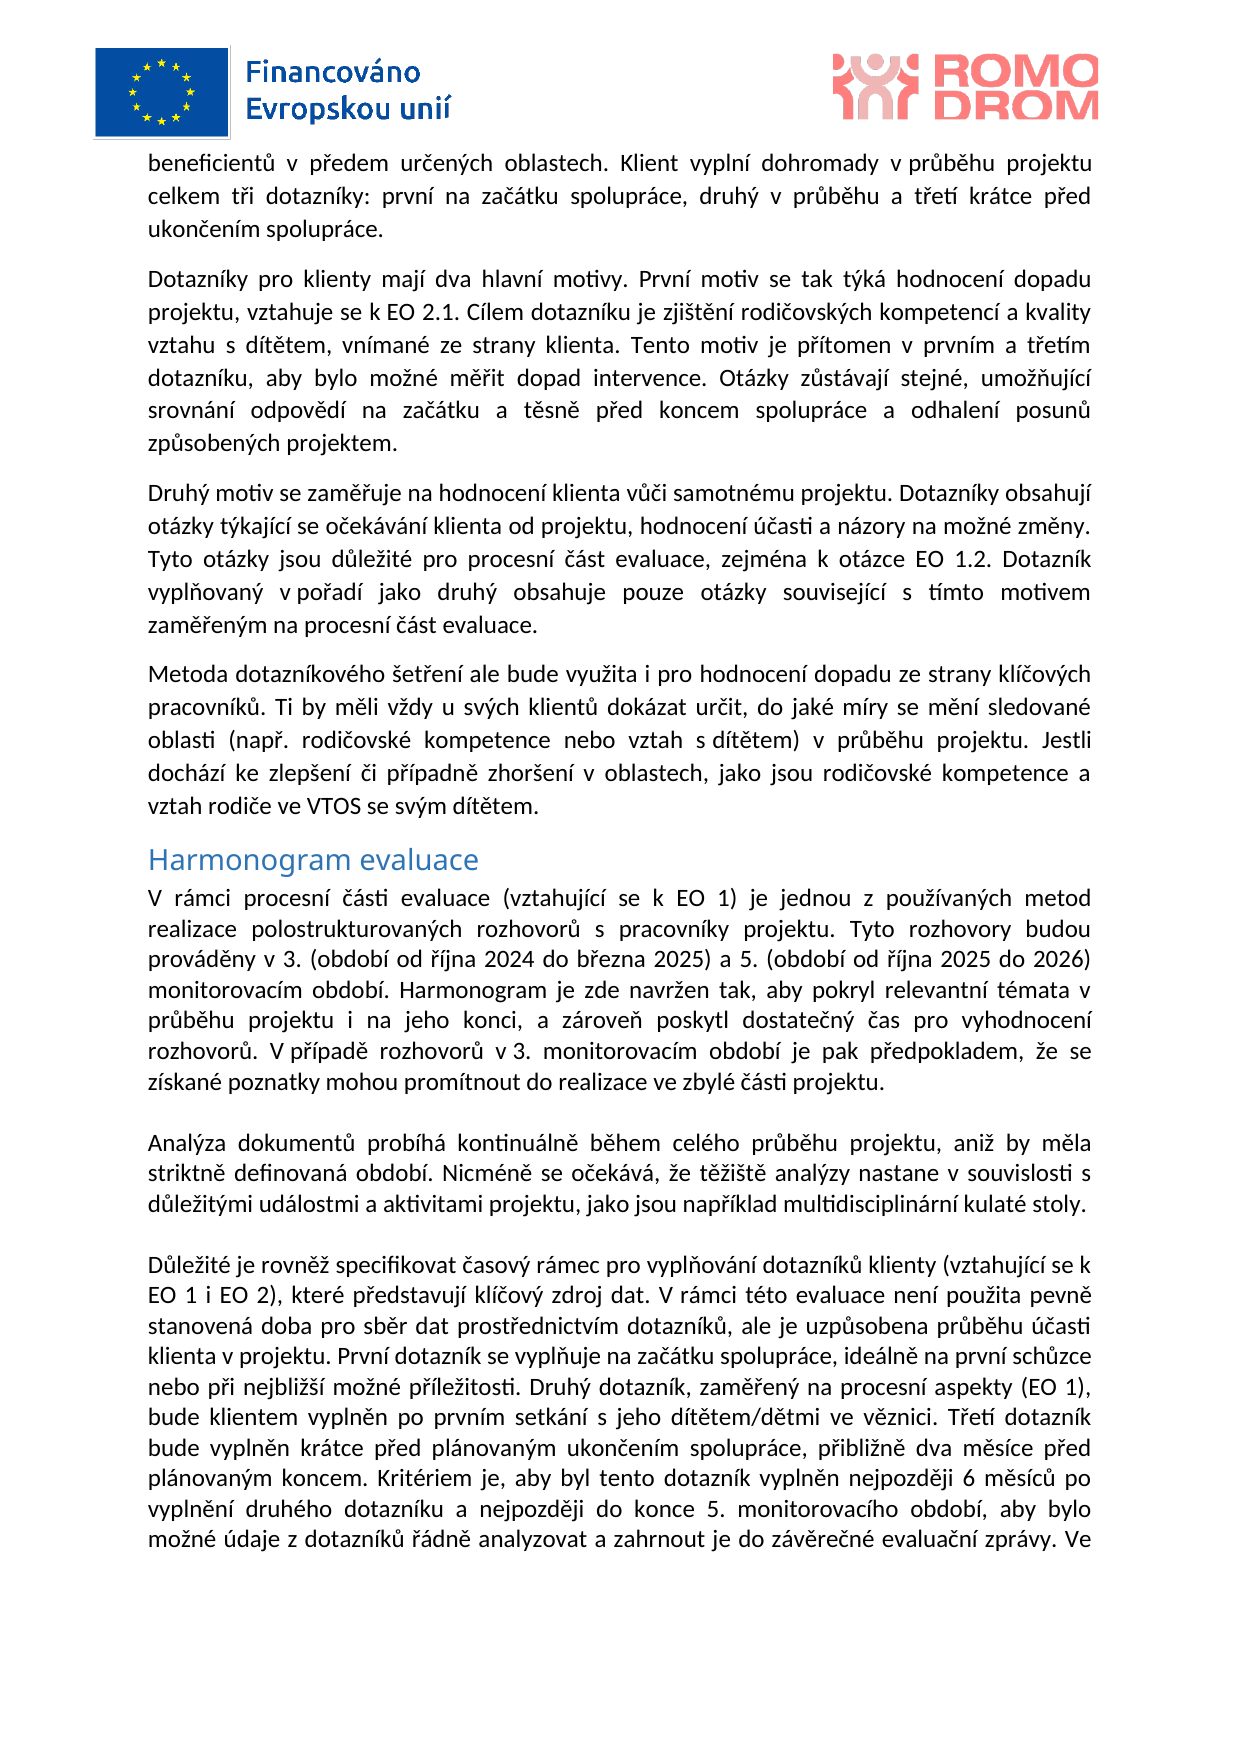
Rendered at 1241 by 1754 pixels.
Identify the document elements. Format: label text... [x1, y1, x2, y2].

text Dotazníky pro klienty mají dva hlavní motivy. První motiv se tak týká hodnocení dopadu projektu, vztahuje se k EO 2.1. Cílem dotazníku je zjištění rodičovských kompetencí a kvality vztahu s dítětem, vnímané ze strany klienta. Tento motiv je přítomen v prvním a třetím dotazníku, aby bylo možné měřit dopad intervence. Otázky zůstávají stejné, umožňující srovnání odpovědí na začátku a těsně před koncem spolupráce a odhalení posunů způsobených projektem. [148, 263, 1093, 458]
text Analýza dokumentů probíhá kontinuálně během celého průběhu projektu, aniž by měla striktně definovaná období. Nicméně se očekává, že těžiště analýzy nastane v souvislosti s důležitými událostmi a aktivitami projektu, jako jsou například multidisciplinární kulaté stoly. [148, 1127, 1093, 1218]
text V rámci procesní části evaluace (vztahující se k EO 1) je jednou z používaných metod realizace polostrukturovaných rozhovorů s pracovníky projektu. Tyto rozhovory budou prováděny v 3. (období od října 2024 do března 2025) a 5. (období od října 2025 do 2026) monitorovacím období. Harmonogram je zde navržen tak, aby pokryl relevantní témata v průběhu projektu i na jeho konci, a zároveň poskytl dostatečný čas pro vyhodnocení rozhovorů. V případě rozhovorů v 3. monitorovacím období je pak předpokladem, že se získané poznatky mohou promítnout do realizace ve zbylé části projektu. [148, 882, 1093, 1096]
picture [85, 36, 460, 143]
text Druhý motiv se zaměřuje na hodnocení klienta vůči samotnému projektu. Dotazníky obsahují otázky týkající se očekávání klienta od projektu, hodnocení účasti a názory na možné změny. Tyto otázky jsou důležité pro procesní část evaluace, zejména k otázce EO 1.2. Dotazník vyplňovaný v pořadí jako druhý obsahuje pouze otázky související s tímto motivem zaměřeným na procesní část evaluace. [148, 477, 1093, 639]
text Metoda dotazníkového šetření ale bude využita i pro hodnocení dopadu ze strany klíčových pracovníků. Ti by měli vždy u svých klientů dokázat určit, do jaké míry se mění sledované oblasti (např. rodičovské kompetence nebo vztah s dítětem) v průběhu projektu. Jestli dochází ke zlepšení či případně zhoršení v oblastech, jako jsou rodičovské kompetence a vztah rodiče ve VTOS se svým dítětem. [148, 658, 1093, 821]
picture [832, 53, 1099, 120]
subtitle Harmonogram evaluace [148, 840, 1093, 879]
